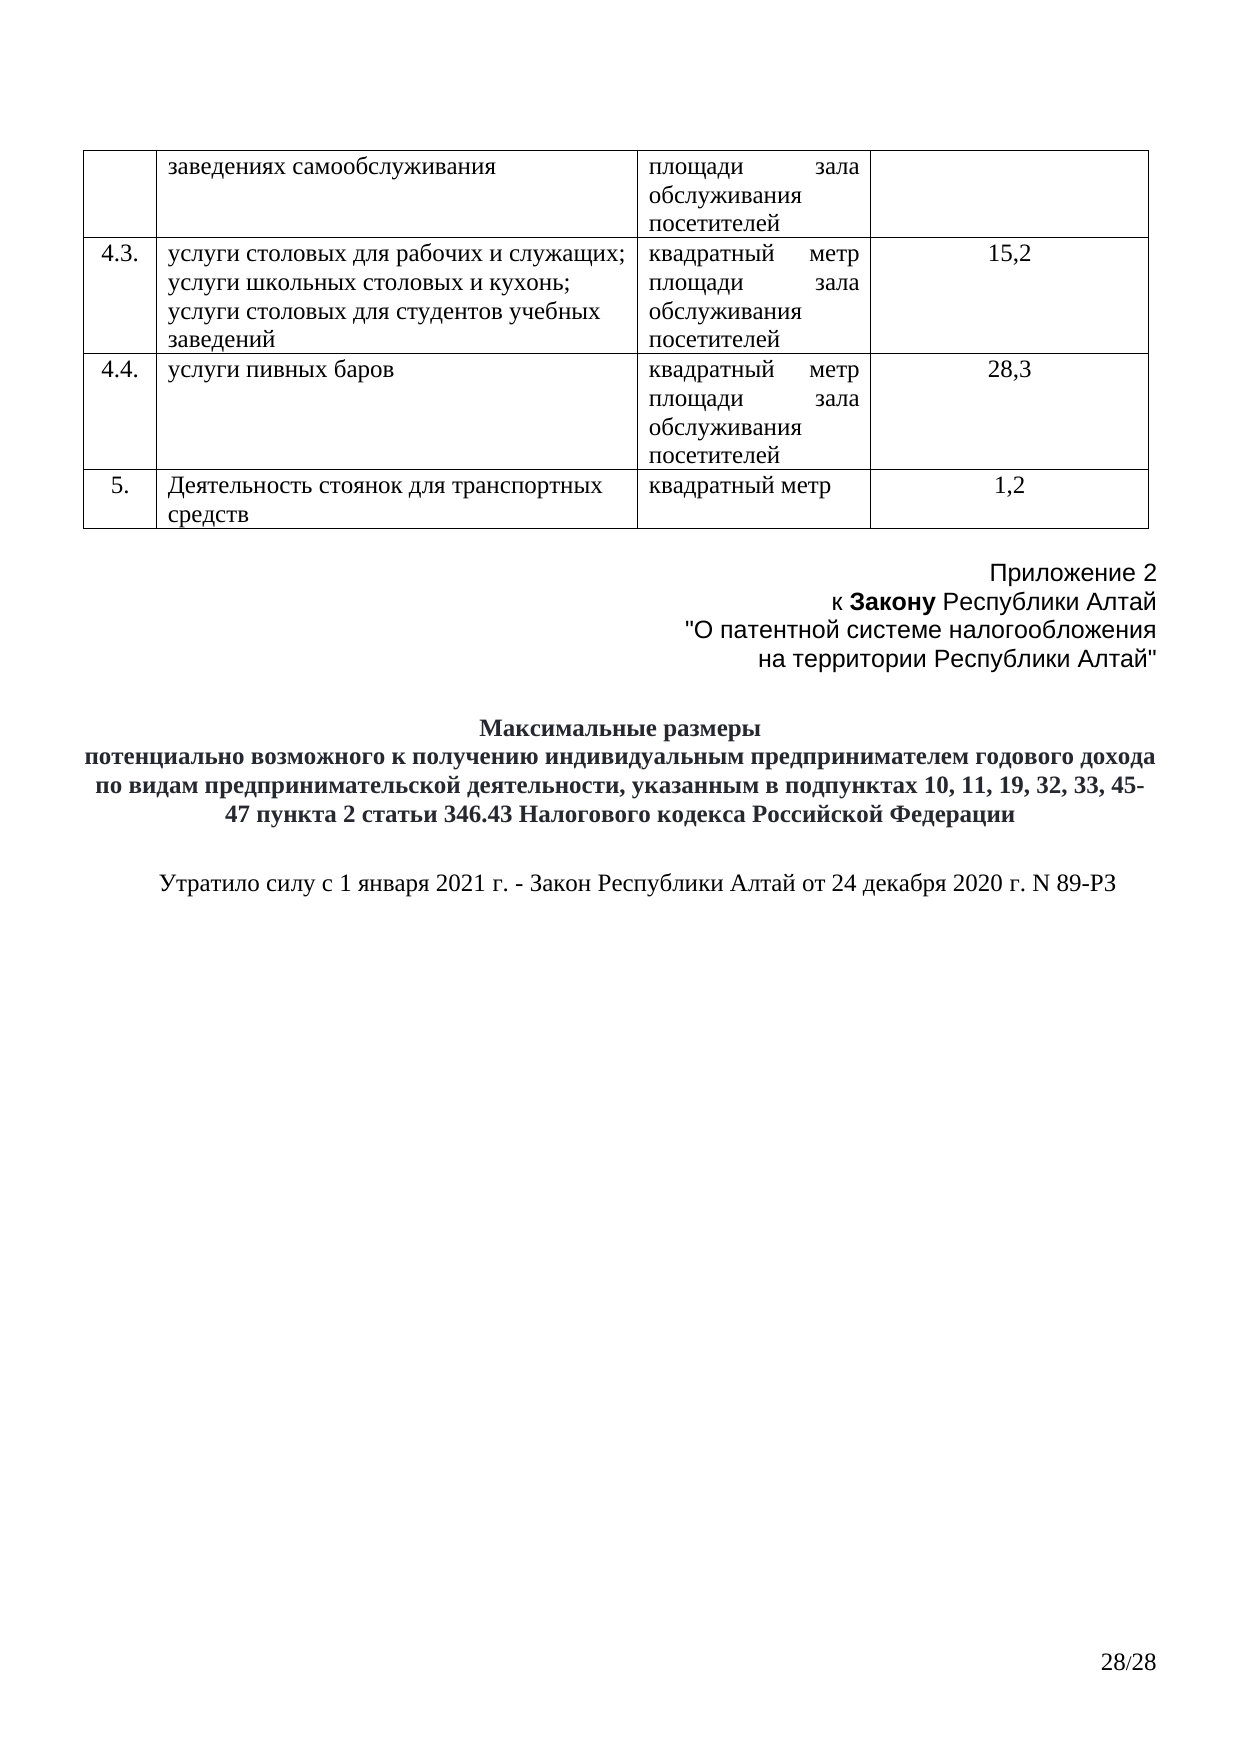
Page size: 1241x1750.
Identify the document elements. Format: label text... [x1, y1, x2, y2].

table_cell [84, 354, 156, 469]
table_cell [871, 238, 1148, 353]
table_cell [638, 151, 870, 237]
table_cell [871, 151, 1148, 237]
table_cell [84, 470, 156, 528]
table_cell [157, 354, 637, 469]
text Приложение 2 [83, 558, 1157, 586]
text к Закону Республики Алтай [83, 586, 1157, 615]
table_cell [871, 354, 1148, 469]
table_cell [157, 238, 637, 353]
text на территории Республики Алтай" [83, 644, 1157, 673]
text "О патентной системе налогообложения [83, 615, 1157, 644]
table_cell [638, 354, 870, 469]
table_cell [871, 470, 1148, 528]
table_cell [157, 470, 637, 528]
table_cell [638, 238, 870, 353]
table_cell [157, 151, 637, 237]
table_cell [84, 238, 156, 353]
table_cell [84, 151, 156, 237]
text Утратило силу с 1 января 2021 г. - Закон Республики Алтай от 24 декабря 2020 г. N 89-РЗ [83, 868, 1157, 896]
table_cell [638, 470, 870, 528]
subtitle Максимальные размеры потенциально возможного к получению индивидуальным предпринимателем годового дохода по видам предпринимательской деятельности, указанным в подпунктах 10, 11, 19, 32, 33, 45-47 пункта 2 статьи 346.43 Налогового кодекса Российской Федерации [83, 713, 1157, 828]
